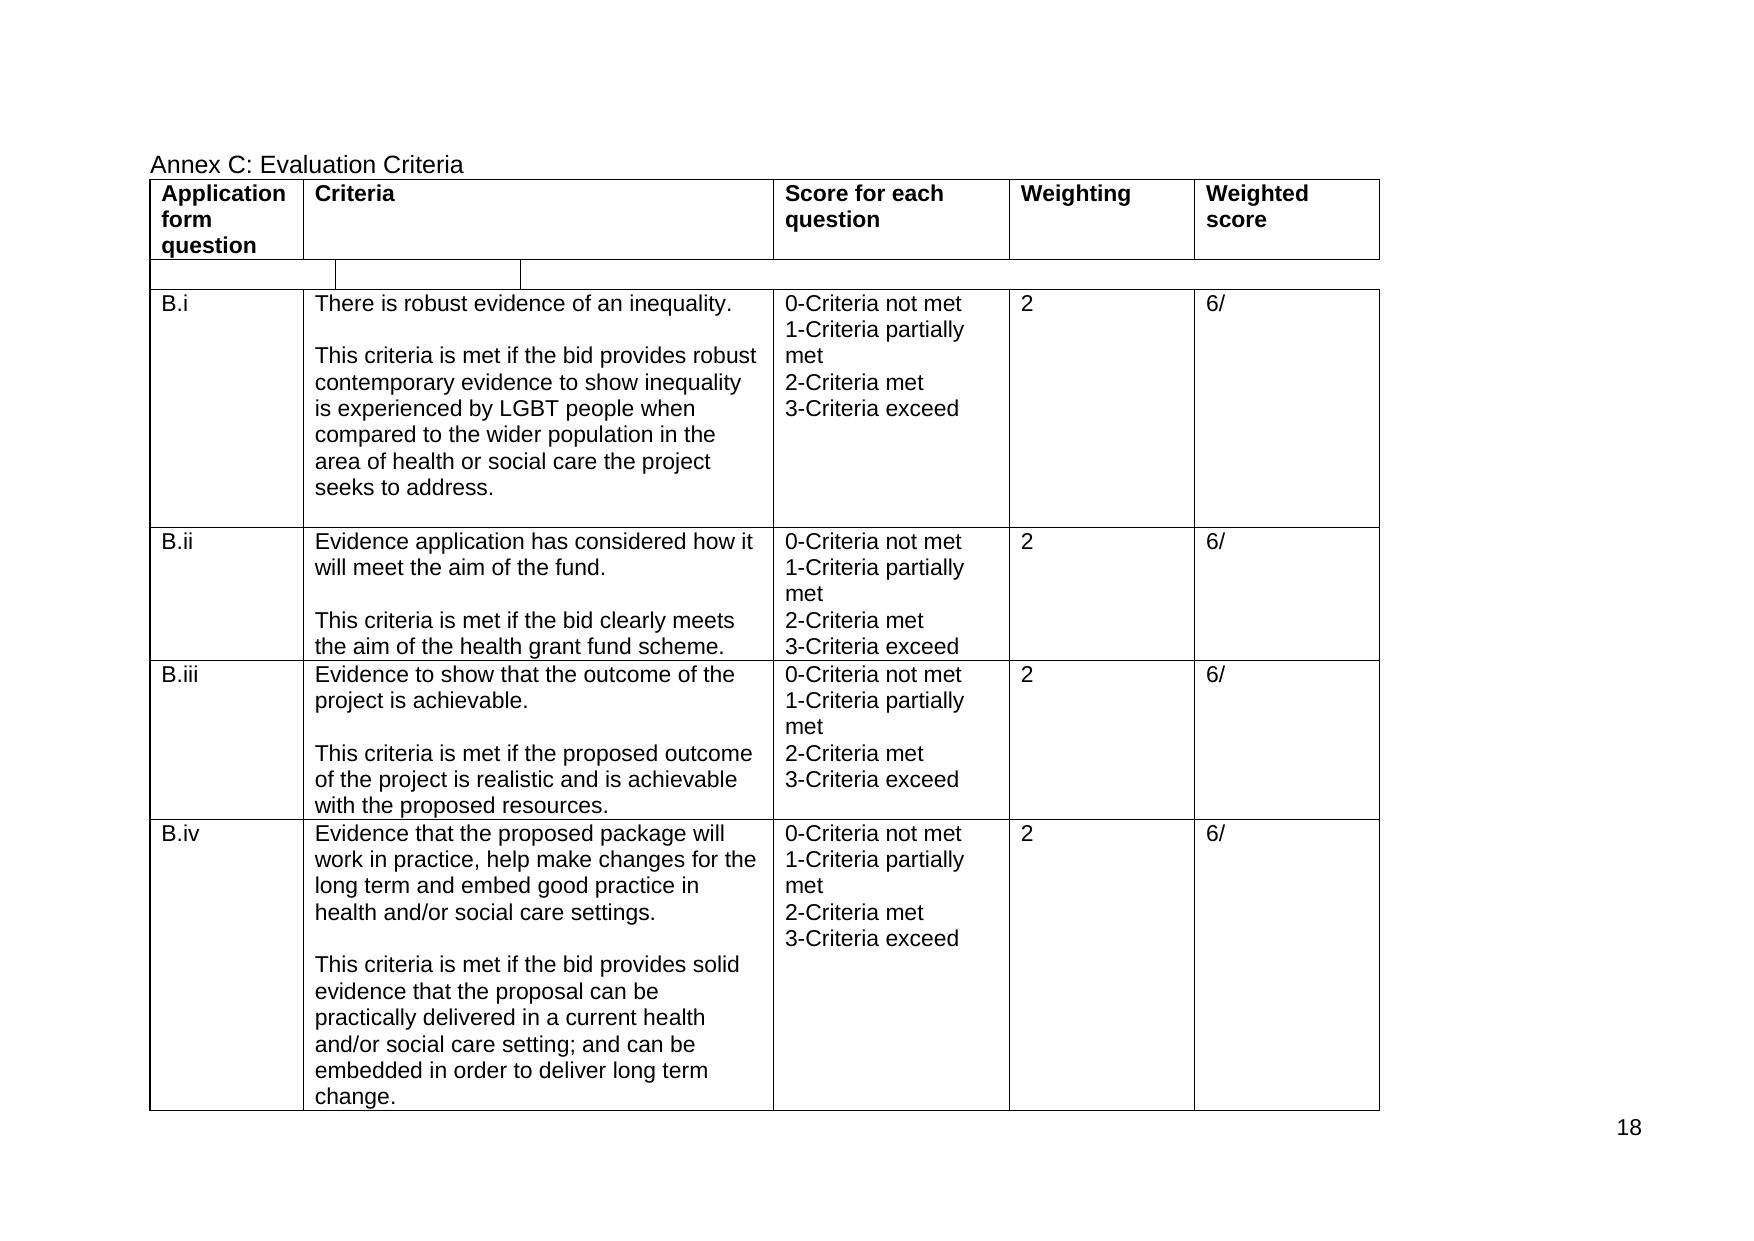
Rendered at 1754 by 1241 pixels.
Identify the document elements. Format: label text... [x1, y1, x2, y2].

table_header Weighted score [1195, 180, 1379, 259]
table_cell 6/ [1195, 290, 1379, 527]
table_cell B.ii [151, 528, 303, 659]
table_cell 0-Criteria not met 1-Criteria partially met 2-Criteria met 3-Criteria exceed [774, 661, 1009, 819]
table_cell 6/ [1195, 661, 1379, 819]
table_cell 6/ [1195, 820, 1379, 1109]
table_cell 0-Criteria not met 1-Criteria partially met 2-Criteria met 3-Criteria exceed [774, 290, 1009, 527]
table_header Application form question [151, 180, 303, 259]
table_header Weighting [1010, 180, 1194, 259]
table_cell B.iii [151, 661, 303, 819]
table_cell [151, 260, 335, 288]
table_cell 6/ [1195, 528, 1379, 659]
table_cell 2 [1010, 528, 1194, 659]
table_header Score for each question [774, 180, 1009, 259]
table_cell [774, 820, 1009, 1109]
table_header Criteria [304, 180, 773, 259]
table_cell Evidence application has considered how it will meet the aim of the fund. This criteria is met if the bid clearly meets the aim of the health grant fund scheme. [304, 528, 773, 659]
table_cell 2 [1010, 820, 1194, 1109]
table_cell 2 [1010, 290, 1194, 527]
table_cell [336, 260, 520, 288]
table_cell 0-Criteria not met 1-Criteria partially met 2-Criteria met 3-Criteria exceed [774, 528, 1009, 659]
table_cell There is robust evidence of an inequality. This criteria is met if the bid provides robust contemporary evidence to show inequality is experienced by LGBT people when compared to the wider population in the area of health or social care the project seeks to address. [304, 290, 773, 527]
table_cell Evidence that the proposed package will work in practice, help make changes for the long term and embed good practice in health and/or social care settings. This criteria is met if the bid provides solid evidence that the proposal can be practically delivered in a current health and/or social care setting; and can be embedded in order to deliver long term change. [304, 820, 773, 1109]
text Annex C: Evaluation Criteria [150, 150, 1642, 179]
table_cell 2 [1010, 661, 1194, 819]
table_cell B.i [151, 290, 303, 527]
table_cell B.iv [151, 820, 303, 1109]
table_cell Evidence to show that the outcome of the project is achievable. This criteria is met if the proposed outcome of the project is realistic and is achievable with the proposed resources. [304, 661, 773, 819]
